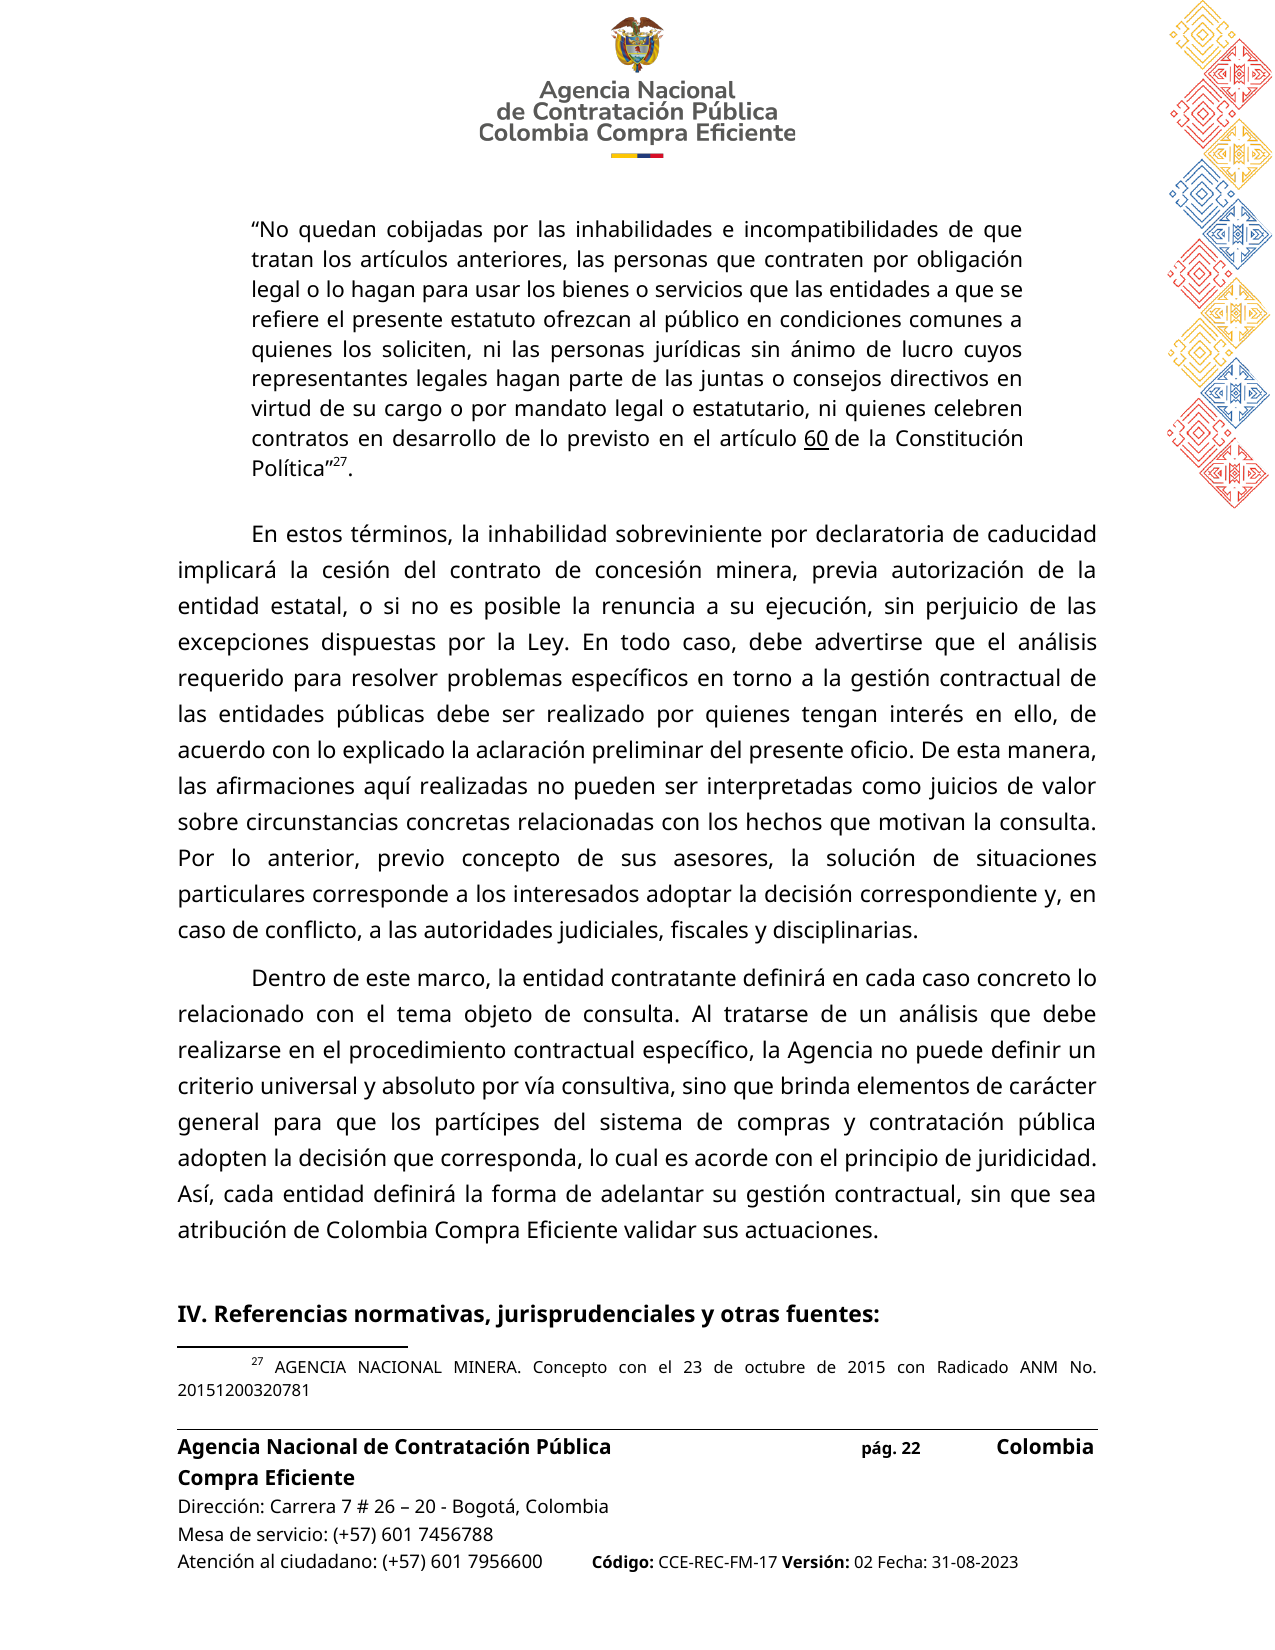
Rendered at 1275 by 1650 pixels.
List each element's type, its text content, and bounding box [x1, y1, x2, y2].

picture [479, 17, 796, 158]
text “No quedan cobijadas por las inhabilidades e incompatibilidades de que tratan los artículos anteriores, las personas que contraten por obligación legal o lo hagan para usar los bienes o servicios que las entidades a que se refiere el presente estatuto ofrezcan al público en condiciones comunes a quienes los soliciten, ni las personas jurídicas sin ánimo de lucro cuyos representantes legales hagan parte de las juntas o consejos directivos en virtud de su cargo o por mandato legal o estatutario, ni quienes celebren contratos en desarrollo de lo previsto en el artículo 60 de la Constitución Política”. [251, 214, 1024, 482]
text Dentro de este marco, la entidad contratante definirá en cada caso concreto lo relacionado con el tema objeto de consulta. Al tratarse de un análisis que debe realizarse en el procedimiento contractual específico, la Agencia no puede definir un criterio universal y absoluto por vía consultiva, sino que brinda elementos de carácter general para que los partícipes del sistema de compras y contratación pública adopten la decisión que corresponda, lo cual es acorde con el principio de juridicidad. Así, cada entidad definirá la forma de adelantar su gestión contractual, sin que sea atribución de Colombia Compra Eficiente validar sus actuaciones. [177, 962, 1098, 1245]
text IV. Referencias normativas, jurisprudenciales y otras fuentes: [177, 1298, 1098, 1329]
picture [1165, 0, 1272, 506]
text En estos términos, la inhabilidad sobreviniente por declaratoria de caducidad implicará la cesión del contrato de concesión minera, previa autorización de la entidad estatal, o si no es posible la renuncia a su ejecución, sin perjuicio de las excepciones dispuestas por la Ley. En todo caso, debe advertirse que el análisis requerido para resolver problemas específicos en torno a la gestión contractual de las entidades públicas debe ser realizado por quienes tengan interés en ello, de acuerdo con lo explicado la aclaración preliminar del presente oficio. De esta manera, las afirmaciones aquí realizadas no pueden ser interpretadas como juicios de valor sobre circunstancias concretas relacionadas con los hechos que motivan la consulta. Por lo anterior, previo concepto de sus asesores, la solución de situaciones particulares corresponde a los interesados adoptar la decisión correspondiente y, en caso de conflicto, a las autoridades judiciales, fiscales y disciplinarias. [177, 518, 1098, 945]
